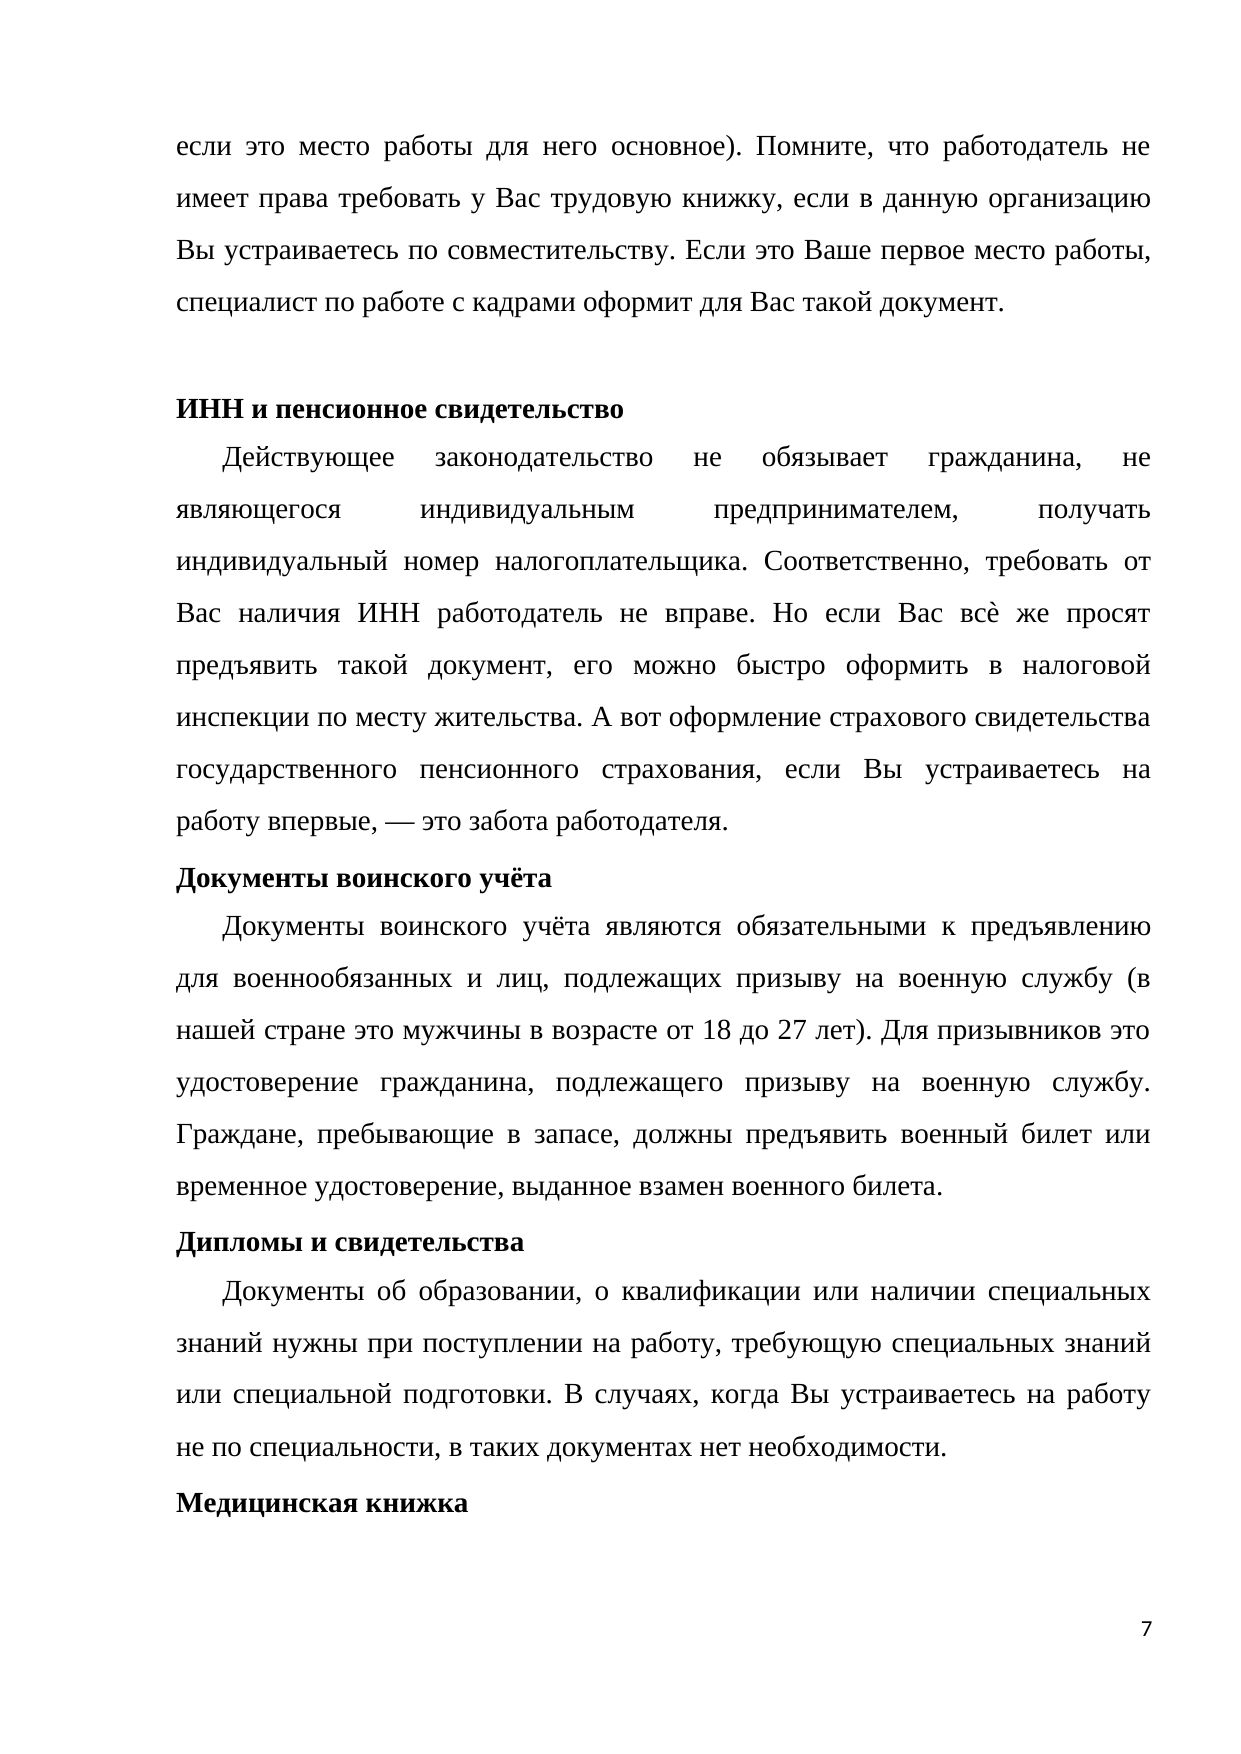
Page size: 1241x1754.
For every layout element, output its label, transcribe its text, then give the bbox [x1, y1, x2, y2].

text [176, 128, 1152, 317]
text ИНН и пенсионное свидетельство [176, 391, 1152, 425]
text Документы об образовании, о квалификации или наличии специальных знаний нужны при поступлении на работу, требующую специальных знаний или специальной подготовки. В случаях, когда Вы устраиваетесь на работу не по специальности, в таких документах нет необходимости. [176, 1273, 1152, 1462]
text Дипломы и свидетельства [176, 1224, 1152, 1258]
text Медицинская книжка [176, 1485, 1152, 1518]
text Документы воинского учёта [176, 860, 1152, 893]
text Действующее законодательство не обязывает гражданина, не являющегося индивидуальным предпринимателем, получать индивидуальный номер налогоплательщика. Соответственно, требовать от Вас наличия ИНН работодатель не вправе. Но если Вас всѐ же просят предъявить такой документ, его можно быстро оформить в налоговой инспекции по месту жительства. А вот оформление страхового свидетельства государственного пенсионного страхования, если Вы устраиваетесь на работу впервые, — это забота работодателя. [176, 439, 1152, 837]
text Документы воинского учёта являются обязательными к предъявлению для военнообязанных и лиц, подлежащих призыву на военную службу (в нашей стране это мужчины в возрасте от 18 до 27 лет). Для призывников это удостоверение гражданина, подлежащего призыву на военную службу. Граждане, пребывающие в запасе, должны предъявить военный билет или временное удостоверение, выданное взамен военного билета. [176, 908, 1152, 1202]
